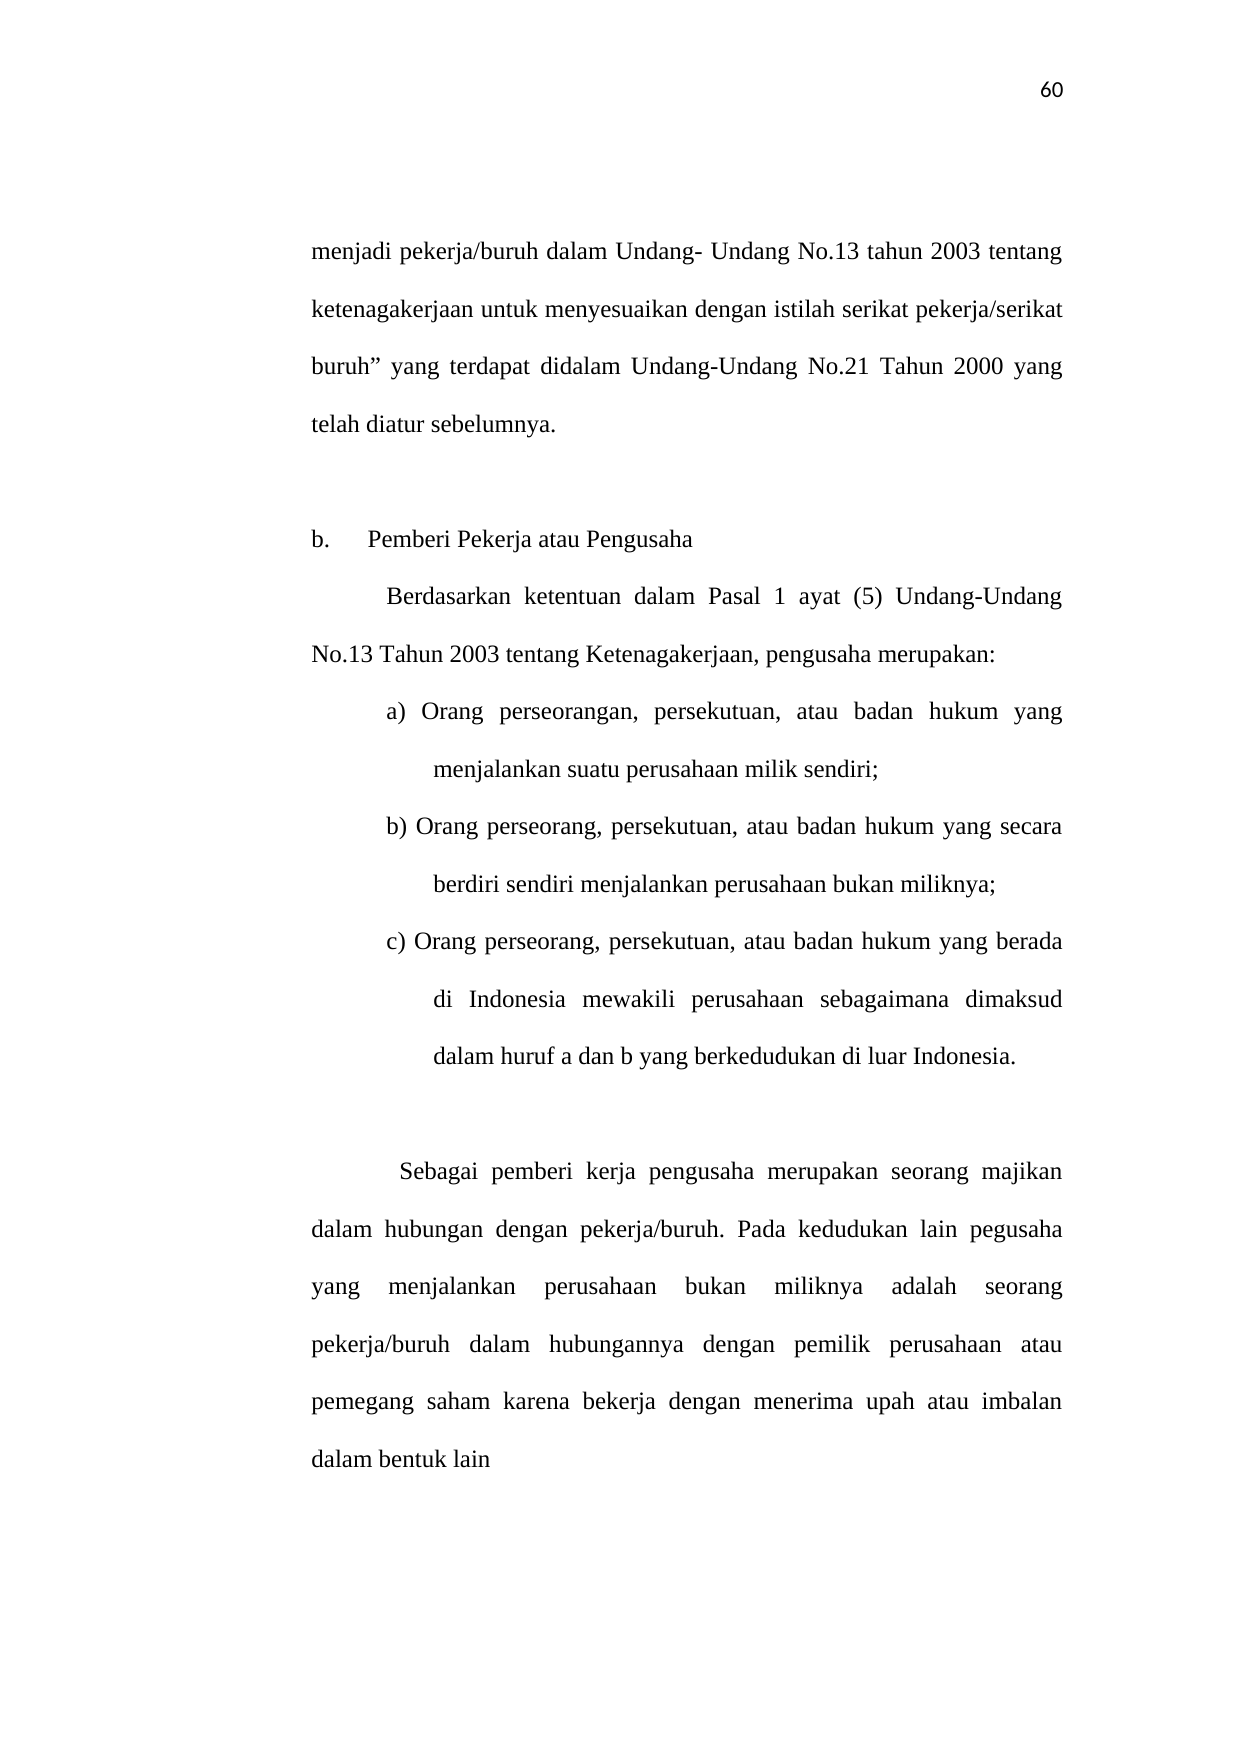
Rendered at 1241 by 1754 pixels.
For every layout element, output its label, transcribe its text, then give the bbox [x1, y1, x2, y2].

text Sebagai pemberi kerja pengusaha merupakan seorang majikan dalam hubungan dengan pekerja/buruh. Pada kedudukan lain pegusaha yang menjalankan perusahaan bukan miliknya adalah seorang pekerja/buruh dalam hubungannya dengan pemilik perusahaan atau pemegang saham karena bekerja dengan menerima upah atau imbalan dalam bentuk lain [311, 1156, 1063, 1472]
text b) Orang perseorang, persekutuan, atau badan hukum yang secara berdiri sendiri menjalankan perusahaan bukan miliknya; [386, 811, 1063, 897]
text c) Orang perseorang, persekutuan, atau badan hukum yang berada di Indonesia mewakili perusahaan sebagaimana dimaksud dalam huruf a dan b yang berkedudukan di luar Indonesia. [386, 926, 1063, 1070]
text Berdasarkan ketentuan dalam Pasal 1 ayat (5) Undang-Undang No.13 Tahun 2003 tentang Ketenagakerjaan, pengusaha merupakan: [311, 581, 1063, 667]
text a) Orang perseorangan, persekutuan, atau badan hukum yang menjalankan suatu perusahaan milik sendiri; [386, 696, 1063, 782]
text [311, 236, 1063, 437]
list Pemberi Pekerja atau Pengusaha [311, 524, 1063, 552]
